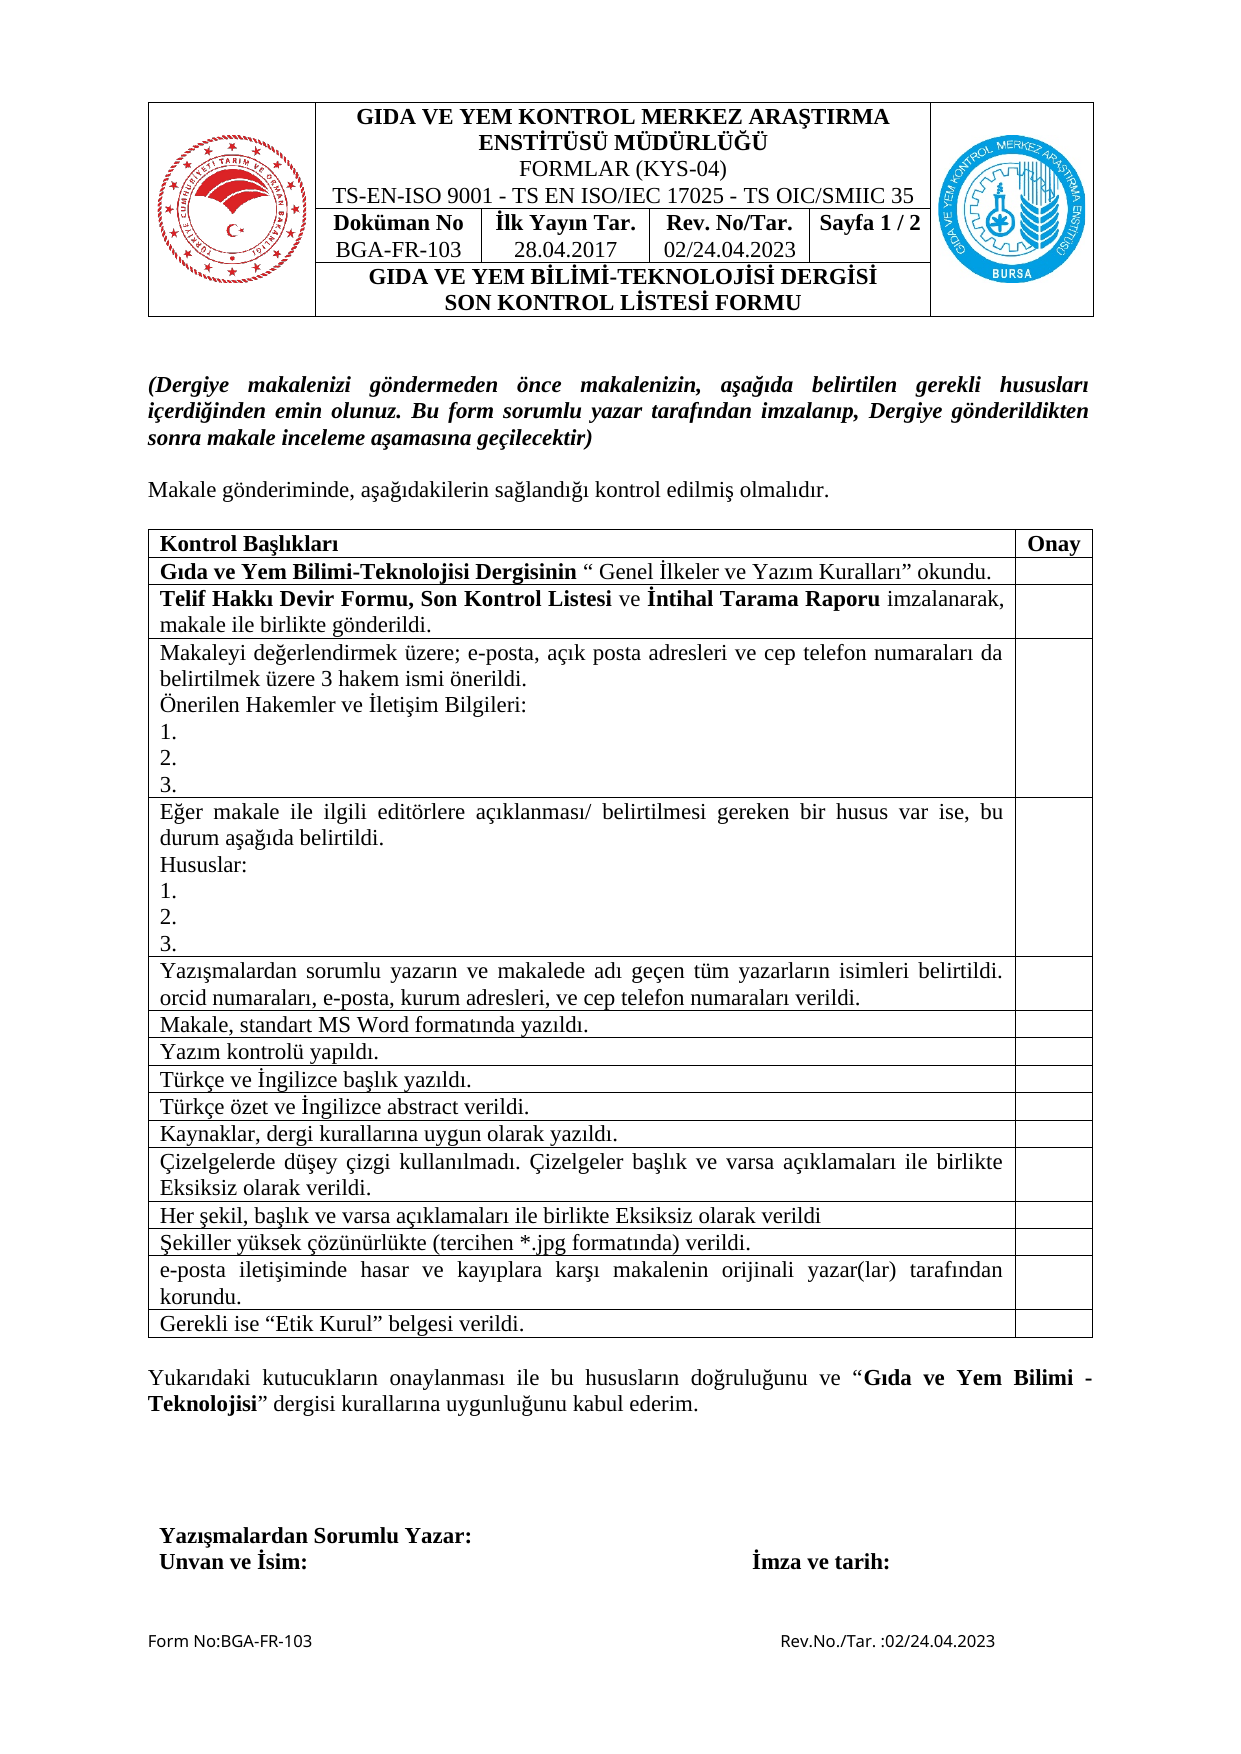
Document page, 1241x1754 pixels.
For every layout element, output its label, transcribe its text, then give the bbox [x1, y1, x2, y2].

table_cell Türkçe ve İngilizce başlık yazıldı. [149, 1066, 1015, 1092]
picture [957, 154, 1068, 265]
table_header Onay [1016, 530, 1092, 557]
table_cell [1016, 1148, 1092, 1201]
picture [998, 142, 1011, 148]
table_cell [1016, 639, 1092, 797]
table_cell Her şekil, başlık ve varsa açıklamaları ile birlikte Eksiksiz olarak verildi [149, 1202, 1015, 1228]
table_header Yazışmalardan Sorumlu Yazar: Unvan ve İsim: [148, 1522, 741, 1575]
table_cell Şekiller yüksek çözünürlükte (tercihen *.jpg formatında) verildi. [149, 1229, 1015, 1255]
table_cell Telif Hakkı Devir Formu, Son Kontrol Listesi ve İntihal Tarama Raporu imzalanarak, makale ile birlikte gönderildi. [149, 585, 1015, 638]
table_header Kontrol Başlıkları [149, 530, 1015, 557]
table_cell Eğer makale ile ilgili editörlere açıklanması/ belirtilmesi gereken bir husus var ise, bu durum aşağıda belirtildi. Hususlar: 1. 2. 3. [149, 798, 1015, 956]
table_cell Gıda ve Yem Bilimi-Teknolojisi Dergisinin “ Genel İlkeler ve Yazım Kuralları” okundu. [149, 558, 1015, 584]
table_cell [1016, 1066, 1092, 1092]
picture [1073, 213, 1080, 220]
table_header İmza ve tarih: [741, 1522, 1092, 1575]
table_cell [1016, 1038, 1092, 1065]
table_cell Çizelgelerde düşey çizgi kullanılmadı. Çizelgeler başlık ve varsa açıklamaları ile birlikte Eksiksiz olarak verildi. [149, 1148, 1015, 1201]
picture [1025, 270, 1031, 277]
table_cell [1016, 1011, 1092, 1037]
table_cell [1016, 558, 1092, 584]
table_cell [1016, 1310, 1092, 1337]
table_cell [1016, 957, 1092, 1010]
picture [938, 217, 1000, 283]
picture [948, 230, 955, 237]
table_cell Makale, standart MS Word formatında yazıldı. [149, 1011, 1015, 1037]
picture [1020, 135, 1086, 197]
table_cell [1016, 1229, 1092, 1255]
text Yukarıdaki kutucukların onaylanması ile bu hususların doğruluğunu ve “Gıda ve Yem Bilimi -Teknolojisi” dergisi kurallarına uygunluğunu kabul ederim. [148, 1364, 1092, 1417]
table_cell [1016, 1256, 1092, 1309]
picture [946, 186, 953, 194]
table_cell [1016, 1093, 1092, 1119]
table_cell [1016, 1202, 1092, 1228]
table_cell [1016, 585, 1092, 638]
table_cell e-posta iletişiminde hasar ve kayıplara karşı makalenin orijinali yazar(lar) tarafından korundu. [149, 1256, 1015, 1309]
table_cell Yazım kontrolü yapıldı. [149, 1038, 1015, 1065]
picture [1068, 175, 1080, 199]
picture [1025, 221, 1086, 283]
table_cell Türkçe özet ve İngilizce abstract verildi. [149, 1093, 1015, 1119]
text Makale gönderiminde, aşağıdakilerin sağlandığı kontrol edilmiş olmalıdır. [148, 477, 1092, 503]
table_cell Kaynaklar, dergi kurallarına uygun olarak yazıldı. [149, 1121, 1015, 1147]
table_cell Yazışmalardan sorumlu yazarın ve makalede adı geçen tüm yazarların isimleri belirtildi. orcid numaraları, e-posta, kurum adresleri, ve cep telefon numaraları verildi. [149, 957, 1015, 1010]
table_cell [1016, 1121, 1092, 1147]
picture [958, 165, 968, 173]
picture [938, 135, 1004, 202]
picture [1045, 152, 1052, 158]
picture [955, 241, 962, 247]
picture [157, 135, 307, 283]
text (Dergiye makalenizi göndermeden önce makalenizin, aşağıda belirtilen gerekli hususları içerdiğinden emin olunuz. Bu form sorumlu yazar tarafından imzalanıp, Dergiye gönderildikten sonra makale inceleme aşamasına geçilecektir) [148, 371, 1092, 450]
table_cell [1016, 798, 1092, 956]
table_cell Makaleyi değerlendirmek üzere; e-posta, açık posta adresleri ve cep telefon numaraları da belirtilmek üzere 3 hakem ismi önerildi. Önerilen Hakemler ve İletişim Bilgileri: 1. 2. 3. [149, 639, 1015, 797]
table_cell Gerekli ise “Etik Kurul” belgesi verildi. [149, 1310, 1015, 1337]
